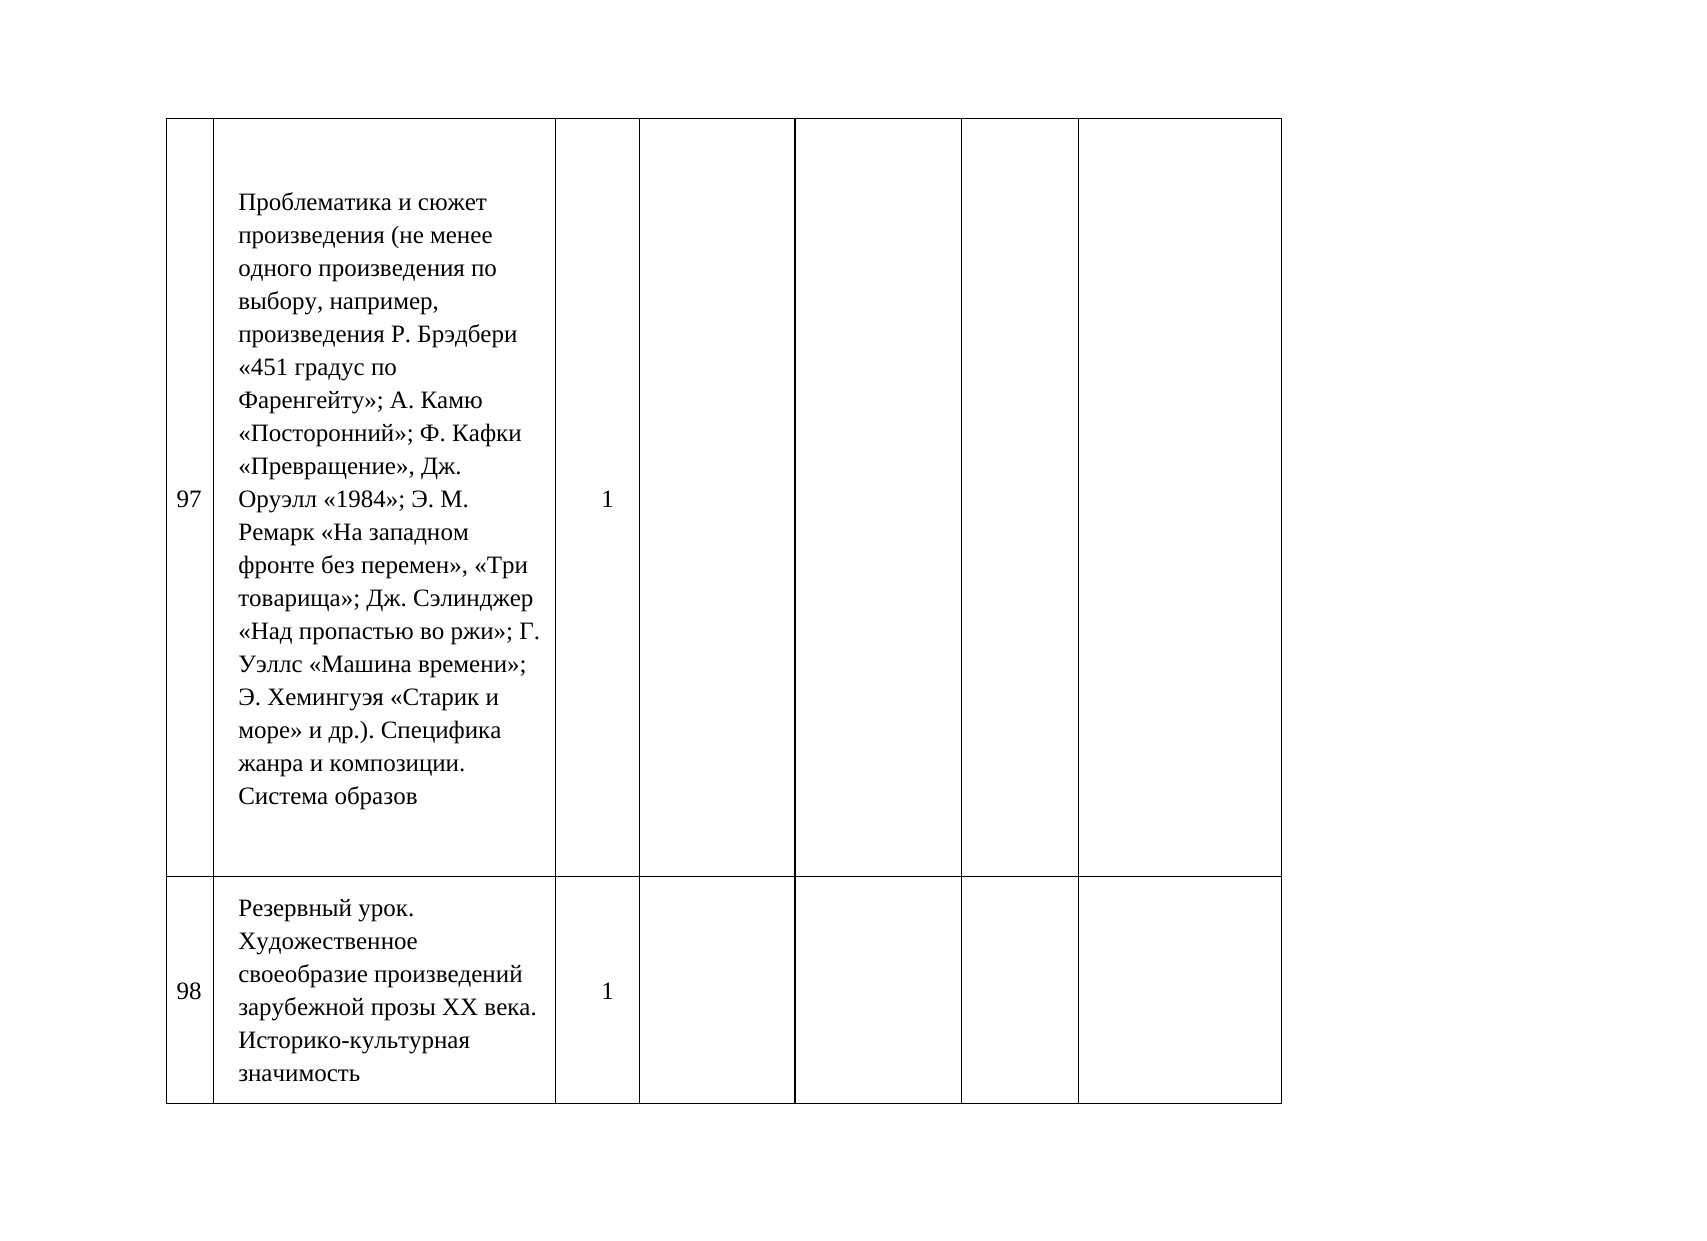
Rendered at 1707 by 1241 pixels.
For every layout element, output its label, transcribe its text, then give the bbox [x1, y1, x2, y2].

table_cell [640, 119, 794, 876]
table_cell 1 [556, 119, 639, 876]
table_cell [1079, 877, 1281, 1102]
table_cell 1 [556, 877, 639, 1102]
table_cell Резервный урок. Художественное своеобразие произведений зарубежной прозы ХХ века. Историко-культурная значимость [214, 877, 555, 1102]
table_cell [640, 877, 794, 1102]
table_cell [1079, 119, 1281, 876]
table_cell [962, 119, 1078, 876]
table_cell 98 [167, 877, 213, 1102]
table_cell 97 [167, 119, 213, 876]
table_cell [796, 119, 961, 876]
table_cell [796, 877, 961, 1102]
table_cell Проблематика и сюжет произведения (не менее одного произведения по выбору, например, произведения Р. Брэдбери «451 градус по Фаренгейту»; А. Камю «Посторонний»; Ф. Кафки «Превращение», Дж. Оруэлл «1984»; Э. М. Ремарк «На западном фронте без перемен», «Три товарища»; Дж. Сэлинджер «Над пропастью во ржи»; Г. Уэллс «Машина времени»; Э. Хемингуэя «Старик и море» и др.). Специфика жанра и композиции. Система образов [214, 119, 555, 876]
table_cell [962, 877, 1078, 1102]
